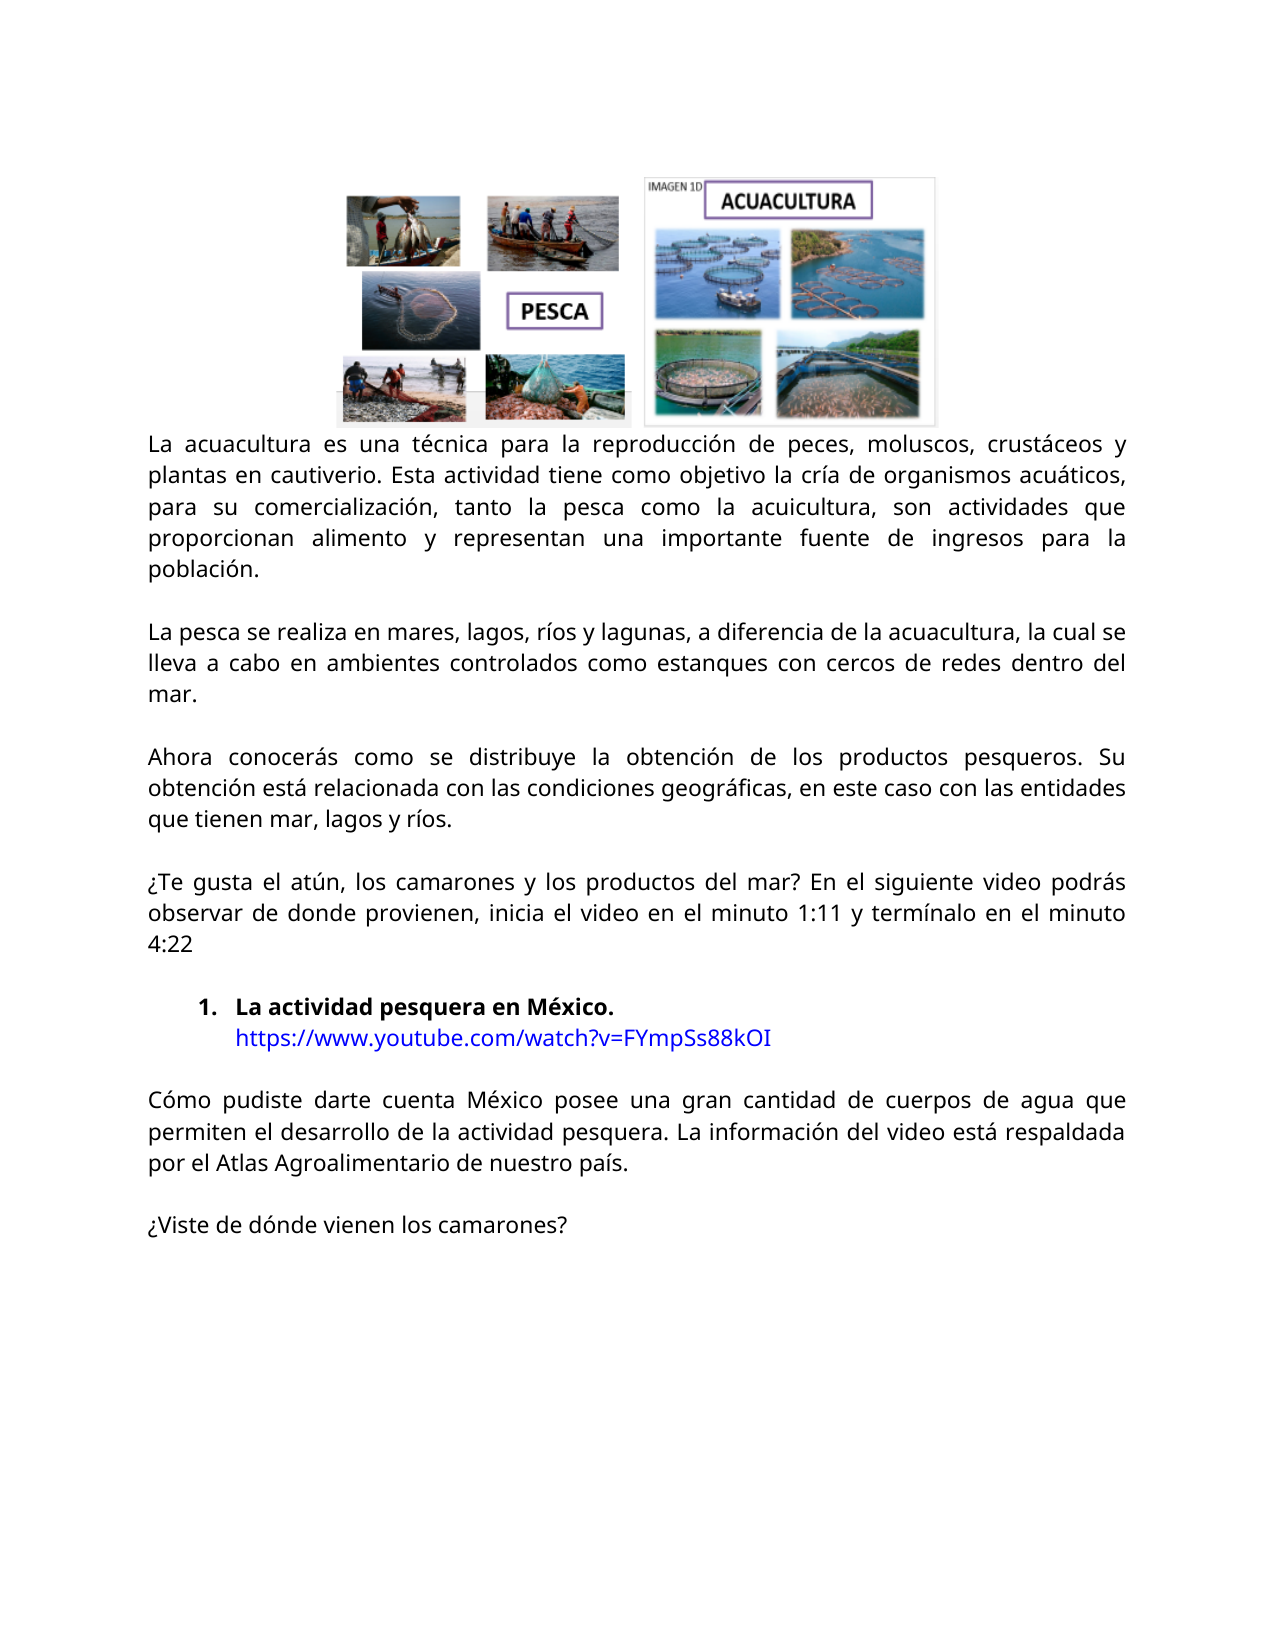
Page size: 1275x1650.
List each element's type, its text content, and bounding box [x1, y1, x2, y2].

list La actividad pesquera en México. [198, 991, 1127, 1022]
text La acuacultura es una técnica para la reproducción de peces, moluscos, crustáceos y plantas en cautiverio. Esta actividad tiene como objetivo la cría de organismos acuáticos, para su comercialización, tanto la pesca como la acuicultura, son actividades que proporcionan alimento y representan una importante fuente de ingresos para la población. [148, 428, 1127, 584]
text Ahora conocerás como se distribuye la obtención de los productos pesqueros. Su obtención está relacionada con las condiciones geográficas, en este caso con las entidades que tienen mar, lagos y ríos. [148, 741, 1127, 834]
text ¿Te gusta el atún, los camarones y los productos del mar? En el siguiente video podrás observar de donde provienen, inicia el video en el minuto 1:11 y termínalo en el minuto 4:22 [148, 866, 1127, 959]
text ¿Viste de dónde vienen los camarones? [148, 1209, 1127, 1241]
picture [336, 181, 632, 428]
list https://www.youtube.com/watch?v=FYmpSs88kOI [235, 1022, 1127, 1053]
text La pesca se realiza en mares, lagos, ríos y lagunas, a diferencia de la acuacultura, la cual se lleva a cabo en ambientes controlados como estanques con cercos de redes dentro del mar. [148, 616, 1127, 709]
text Cómo pudiste darte cuenta México posee una gran cantidad de cuerpos de agua que permiten el desarrollo de la actividad pesquera. La información del video está respaldada por el Atlas Agroalimentario de nuestro país. [148, 1084, 1127, 1178]
picture [643, 177, 939, 428]
